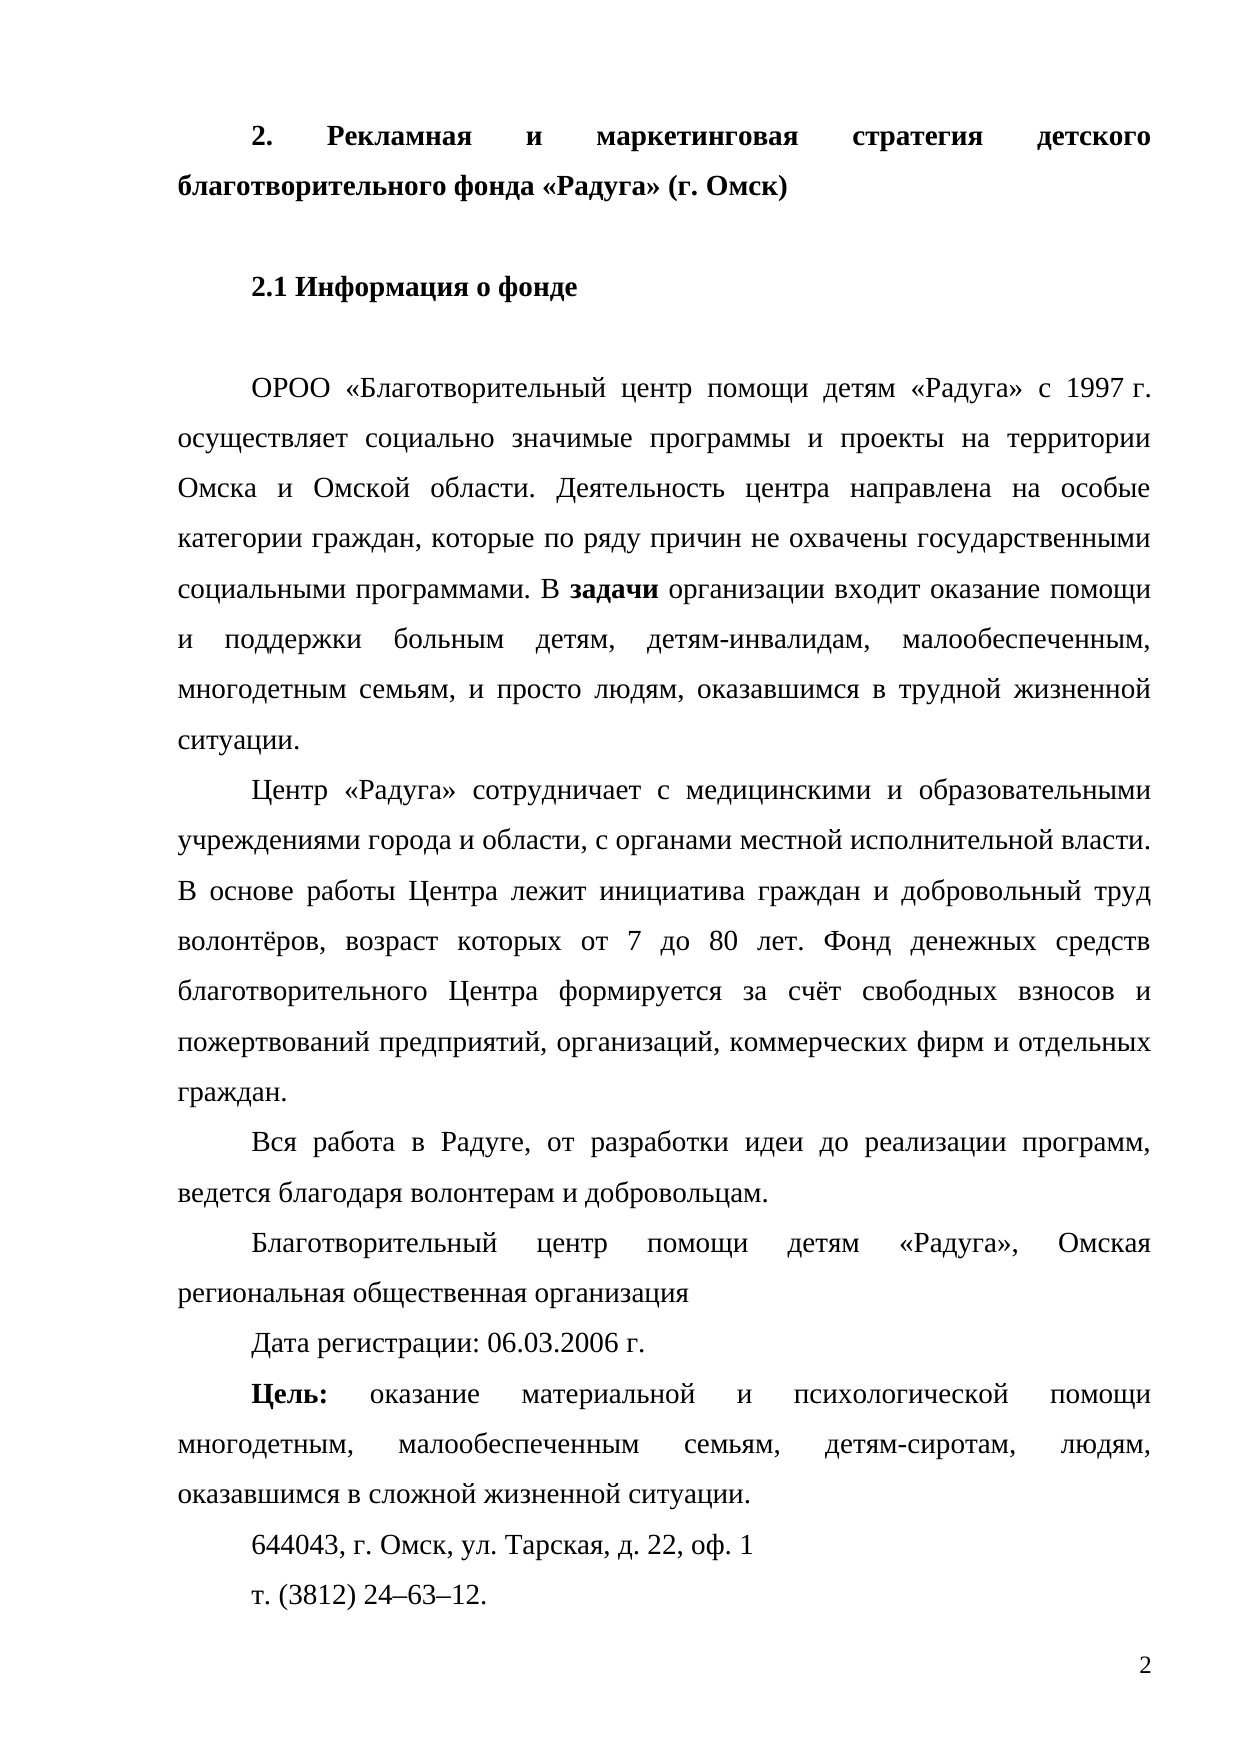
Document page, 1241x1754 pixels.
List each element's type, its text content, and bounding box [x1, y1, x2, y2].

text 2. Рекламная и маркетинговая стратегия детского благотворительного фонда «Радуга» (г. Омск) [177, 118, 1152, 202]
text Центр «Радуга» сотрудничает с медицинскими и образовательными учреждениями города и области, с органами местной исполнительной власти. В основе работы Центра лежит инициатива граждан и добровольный труд волонтёров, возраст которых от 7 до 80 лет. Фонд денежных средств благотворительного Центра формируется за счёт свободных взносов и пожертвований предприятий, организаций, коммерческих фирм и отдельных граждан. [177, 772, 1152, 1108]
text 2.1 Информация о фонде [177, 269, 1152, 303]
text Вся работа в Радуге, от разработки идеи до реализации программ, ведется благодаря волонтерам и добровольцам. [177, 1124, 1152, 1208]
text 644043, г. Омск, ул. Тарская, д. 22, оф. 1 [177, 1527, 1152, 1560]
text ОРОО «Благотворительный центр помощи детям «Радуга» с 1997 г. осуществляет социально значимые программы и проекты на территории Омска и Омской области. Деятельность центра направлена на особые категории граждан, которые по ряду причин не охвачены государственными социальными программами. В задачи организации входит оказание помощи и поддержки больным детям, детям-инвалидам, малообеспеченным, многодетным семьям, и просто людям, оказавшимся в трудной жизненной ситуации. [177, 370, 1152, 755]
text Дата регистрации: 06.03.2006 г. [177, 1326, 1152, 1359]
text Цель: оказание материальной и психологической помощи многодетным, малообеспеченным семьям, детям-сиротам, людям, оказавшимся в сложной жизненной ситуации. [177, 1376, 1152, 1510]
text т. (3812) 24–63–12. [177, 1577, 1152, 1611]
text Благотворительный центр помощи детям «Радуга», Омская региональная общественная организация [177, 1225, 1152, 1309]
